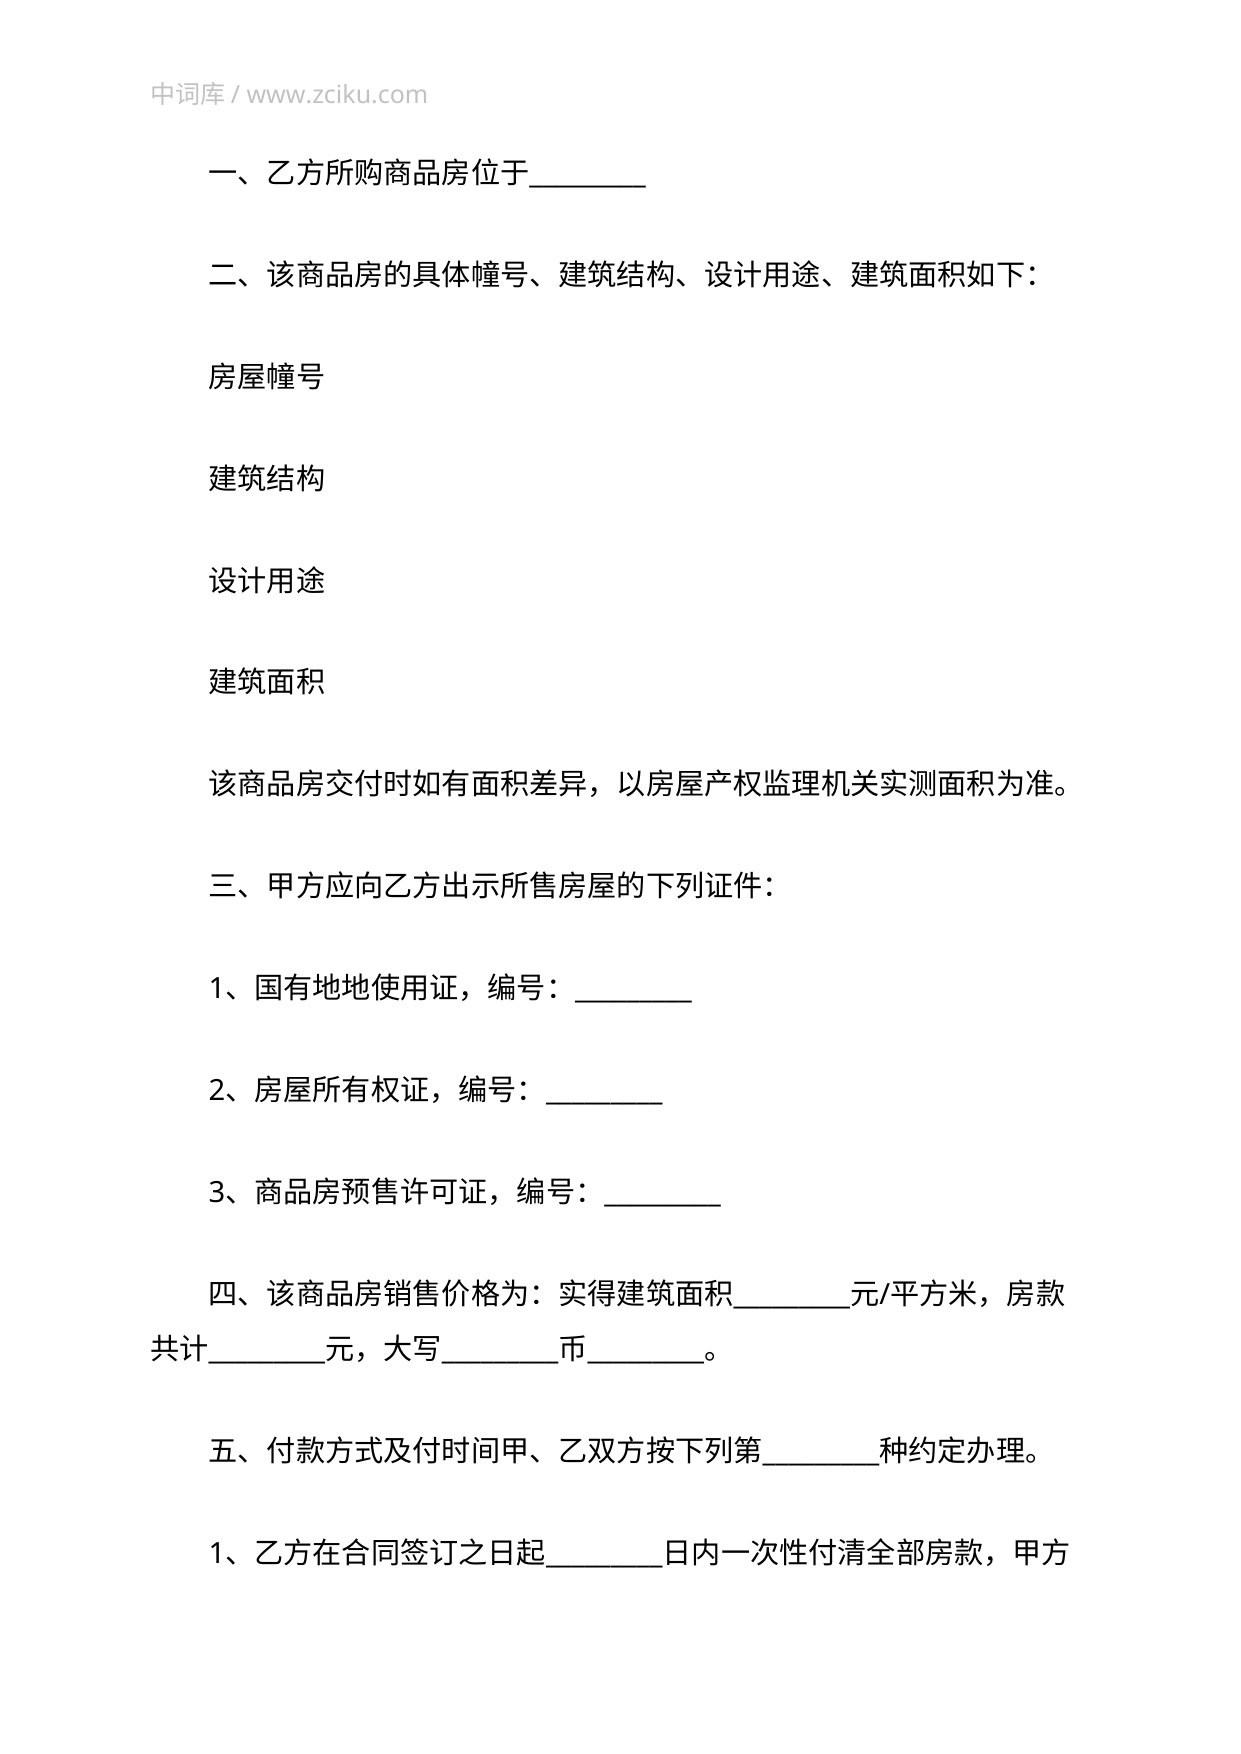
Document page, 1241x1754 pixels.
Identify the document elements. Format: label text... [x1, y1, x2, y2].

text 四、该商品房销售价格为：实得建筑面积_________元/平方米，房款共计_________元，大写_________币_________。 [150, 1270, 1090, 1368]
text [150, 1529, 1090, 1572]
text 房屋幢号 [150, 354, 1090, 396]
text 3、商品房预售许可证，编号：_________ [150, 1168, 1090, 1211]
text 二、该商品房的具体幢号、建筑结构、设计用途、建筑面积如下： [150, 252, 1090, 294]
text 三、甲方应向乙方出示所售房屋的下列证件： [150, 863, 1090, 905]
text 该商品房交付时如有面积差异，以房屋产权监理机关实测面积为准。 [150, 761, 1090, 803]
text 建筑面积 [150, 659, 1090, 701]
text 建筑结构 [150, 456, 1090, 498]
text 五、付款方式及付时间甲、乙双方按下列第_________种约定办理。 [150, 1427, 1090, 1470]
text 设计用途 [150, 557, 1090, 599]
text 1、国有地地使用证，编号：_________ [150, 964, 1090, 1007]
text 一、乙方所购商品房位于_________ [150, 150, 1090, 192]
text 2、房屋所有权证，编号：_________ [150, 1066, 1090, 1109]
